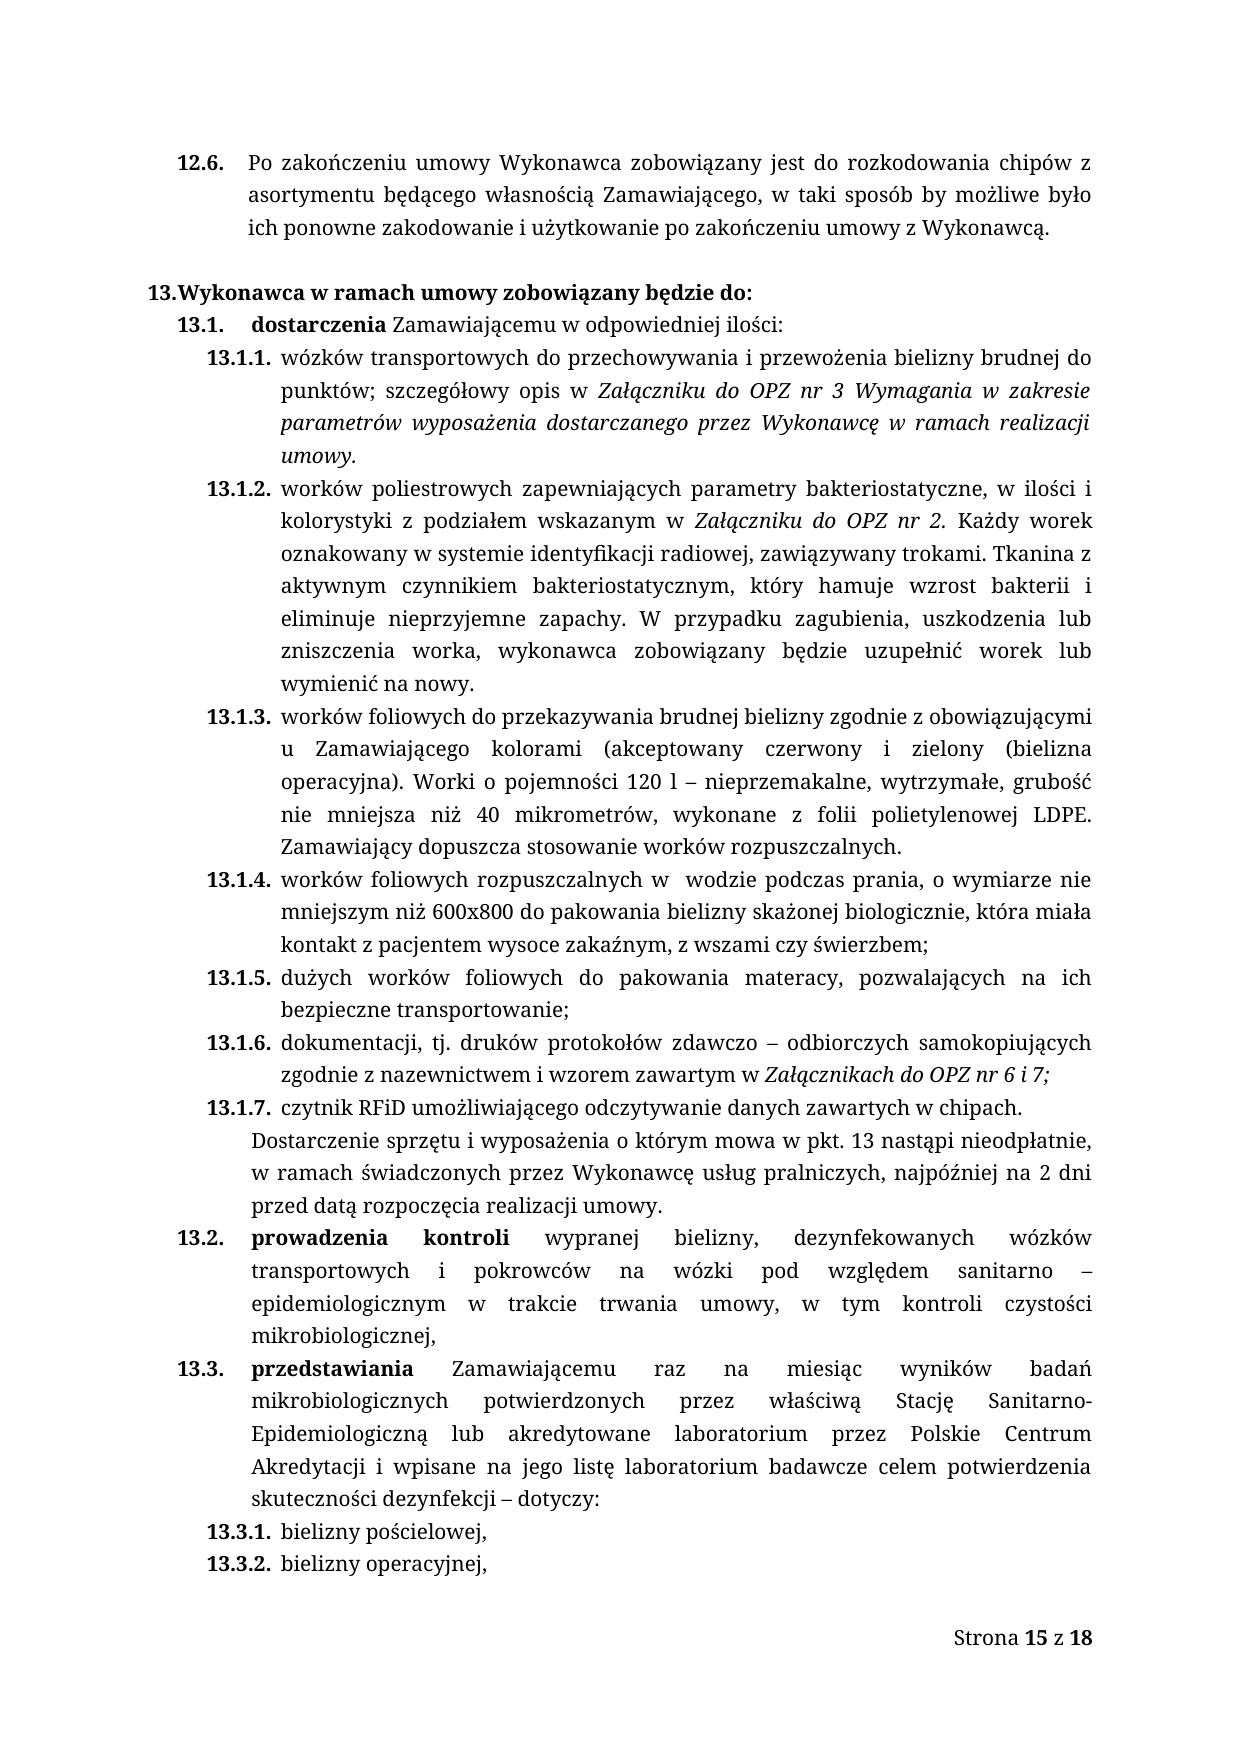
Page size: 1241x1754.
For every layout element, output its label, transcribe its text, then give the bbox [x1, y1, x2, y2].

list wózków transportowych do przechowywania i przewożenia bielizny brudnej do punktów; szczegółowy opis w Załączniku do OPZ nr 3 Wymagania w zakresie parametrów wyposażenia dostarczanego przez Wykonawcę w ramach realizacji umowy. [207, 343, 1093, 469]
list prowadzenia kontroli wypranej bielizny, dezynfekowanych wózków transportowych i pokrowców na wózki pod względem sanitarno – epidemiologicznym w trakcie trwania umowy, w tym kontroli czystości mikrobiologicznej, [177, 1223, 1093, 1350]
list worków foliowych do przekazywania brudnej bielizny zgodnie z obowiązującymi u Zamawiającego kolorami (akceptowany czerwony i zielony (bielizna operacyjna). Worki o pojemności – nieprzemakalne, wytrzymałe, grubość nie mniejsza niż 40 mikrometrów, wykonane z folii polietylenowej LDPE. Zamawiający dopuszcza stosowanie worków rozpuszczalnych. [207, 702, 1093, 861]
list worków foliowych rozpuszczalnych w wodzie podczas prania, o wymiarze nie mniejszym niż 600x800 do pakowania bielizny skażonej biologicznie, która miała kontakt z pacjentem wysoce zakaźnym, z wszami czy świerzbem; [207, 865, 1093, 958]
text Dostarczenie sprzętu i wyposażenia o którym mowa w pkt. 13 nastąpi nieodpłatnie, w ramach świadczonych przez Wykonawcę usług pralniczych, najpóźniej na 2 dni przed datą rozpoczęcia realizacji umowy. [251, 1126, 1093, 1219]
list czytnik RFiD umożliwiającego odczytywanie danych zawartych w chipach. [207, 1093, 1093, 1122]
list Po zakończeniu umowy Wykonawca zobowiązany jest do rozkodowania chipów z asortymentu będącego własnością Zamawiającego, w taki sposób by możliwe było ich ponowne zakodowanie i użytkowanie po zakończeniu umowy z Wykonawcą. [177, 148, 1093, 241]
list dokumentacji, tj. druków protokołów zdawczo – odbiorczych samokopiujących zgodnie z nazewnictwem i wzorem zawartym w Załącznikach do OPZ nr 6 i 7; [207, 1028, 1093, 1089]
list Wykonawca w ramach umowy zobowiązany będzie do: [148, 278, 1093, 306]
list przedstawiania Zamawiającemu raz na miesiąc wyników badań mikrobiologicznych potwierdzonych przez właściwą Stację Sanitarno-Epidemiologiczną lub akredytowane laboratorium przez Polskie Centrum Akredytacji i wpisane na jego listę laboratorium badawcze celem potwierdzenia skuteczności dezynfekcji – dotyczy: [177, 1354, 1093, 1513]
list bielizny pościelowej, [207, 1517, 1093, 1545]
list bielizny operacyjnej, [207, 1549, 1093, 1578]
list worków poliestrowych zapewniających parametry bakteriostatyczne, w ilości i kolorystyki z podziałem wskazanym w Załączniku do OPZ nr 2. Każdy worek oznakowany w systemie identyfikacji radiowej, zawiązywany trokami. Tkanina z aktywnym czynnikiem bakteriostatycznym, który hamuje wzrost bakterii i eliminuje nieprzyjemne zapachy. W przypadku zagubienia, uszkodzenia lub zniszczenia worka, wykonawca zobowiązany będzie uzupełnić worek lub wymienić na nowy. [207, 474, 1093, 698]
list dostarczenia Zamawiającemu w odpowiedniej ilości: [177, 311, 1093, 339]
list dużych worków foliowych do pakowania materacy, pozwalających na ich bezpieczne transportowanie; [207, 963, 1093, 1024]
